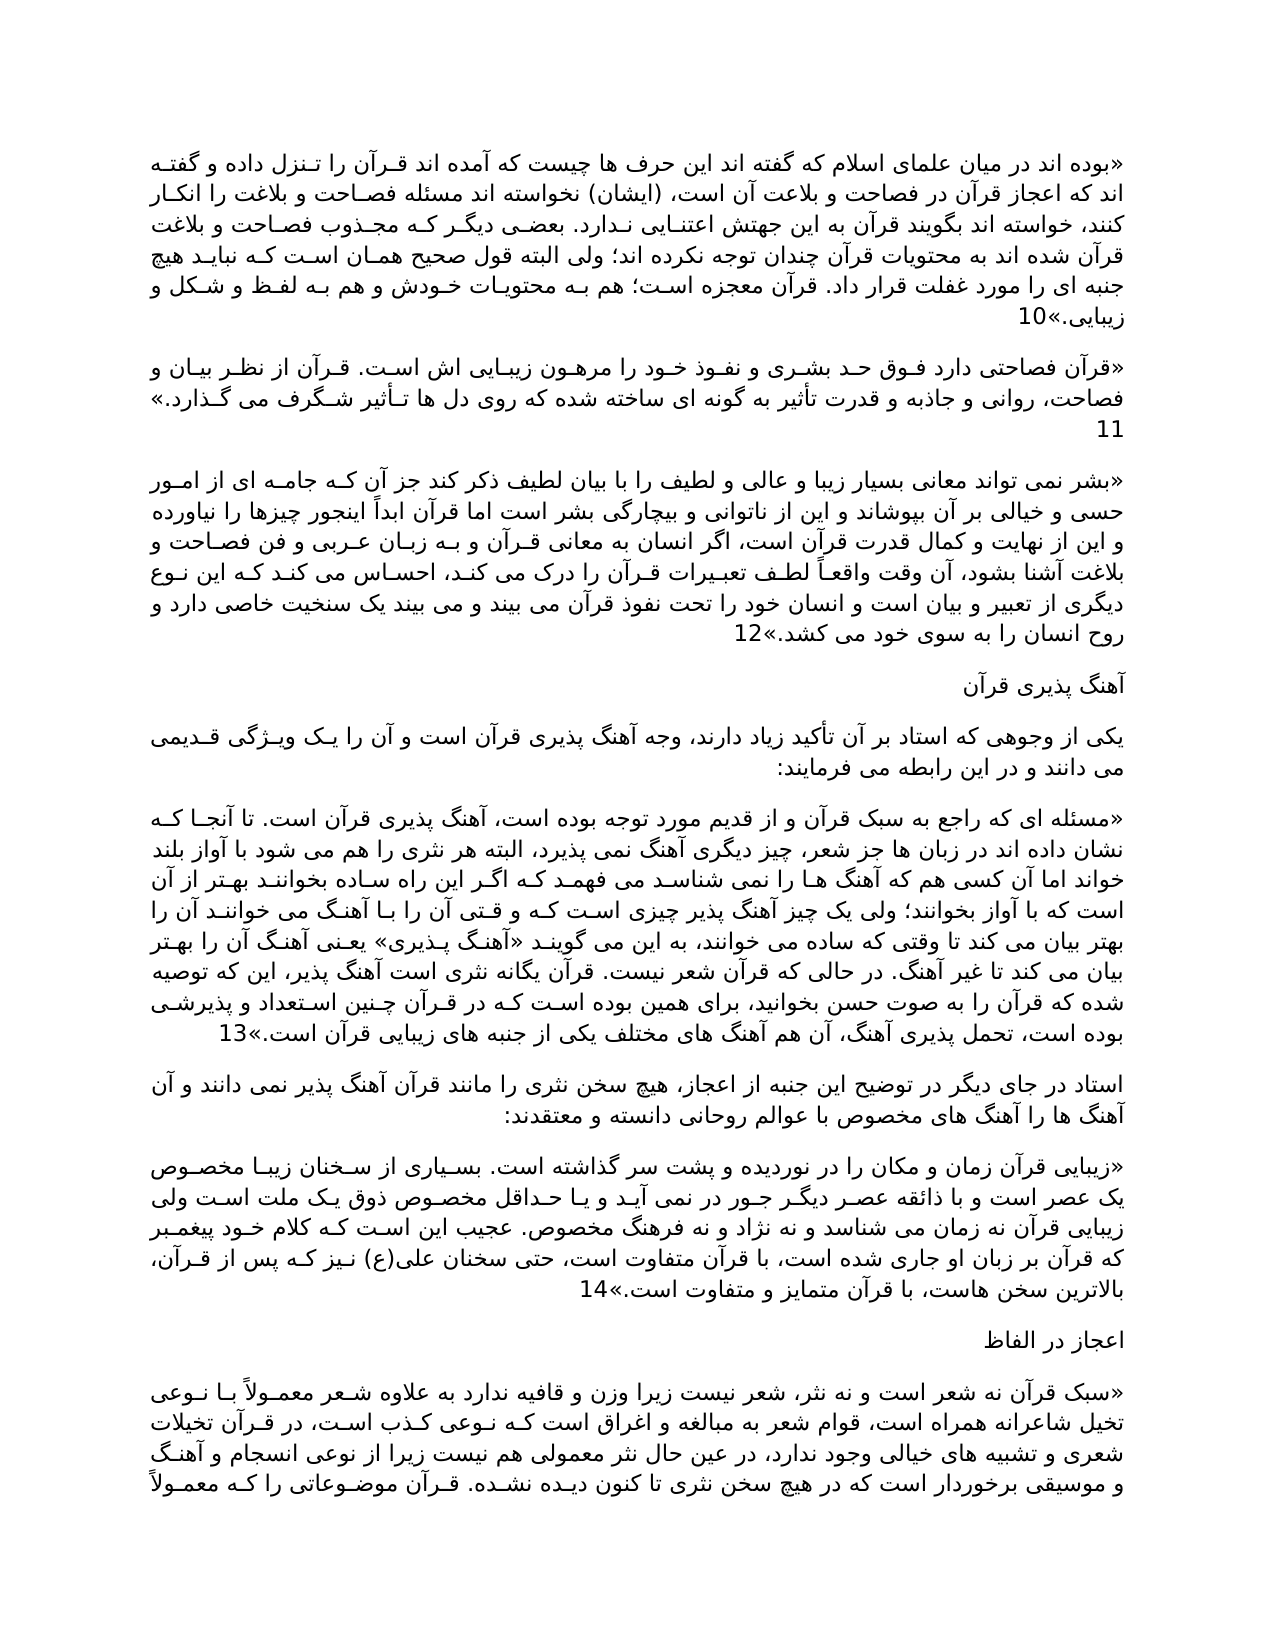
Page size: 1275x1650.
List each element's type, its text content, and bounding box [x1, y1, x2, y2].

text یکی از وجوهی که استاد بر آن تأکید زیاد دارند، وجه آهنگ پذیری قرآن است و آن را یک ویژگی قدیمی می دانند و در این رابطه می فرمایند: [150, 723, 1125, 781]
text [150, 1379, 1125, 1497]
text «بشر نمی تواند معانی بسیار زیبا و عالی و لطیف را با بیان لطیف ذکر کند جز آن که جامه ای از امور حسی و خیالی بر آن بپوشاند و این از ناتوانی و بیچارگی بشر است اما قرآن ابداً اینجور چیزها را نیاورده و این از نهایت و کمال قدرت قرآن است، اگر انسان به معانی قرآن و به زبان عربی و فن فصاحت و بلاغت آشنا بشود، آن وقت واقعاً لطف تعبیرات قرآن را درک می کند، احساس می کند که این نوع دیگری از تعبیر و بیان است و انسان خود را تحت نفوذ قرآن می بیند و می بیند یک سنخیت خاصی دارد و روح انسان را به سوی خود می کشد.»12 [150, 467, 1125, 647]
text اعجاز در الفاظ [150, 1327, 1125, 1354]
text «بوده اند در میان علمای اسلام که گفته اند این حرف ها چیست که آمده اند قرآن را تنزل داده و گفته اند که اعجاز قرآن در فصاحت و بلاعت آن است، (ایشان) نخواسته اند مسئله فصاحت و بلاغت را انکار کنند، خواسته اند بگویند قرآن به این جهتش اعتنایی ندارد. بعضی دیگر که مجذوب فصاحت و بلاغت قرآن شده اند به محتویات قرآن چندان توجه نکرده اند؛ ولی البته قول صحیح همان است که نباید هیچ جنبه ای را مورد غفلت قرار داد. قرآن معجزه است؛ هم به محتویات خودش و هم به لفظ و شکل و زیبایی.»10 [150, 150, 1125, 330]
text «قرآن فصاحتی دارد فوق حد بشری و نفوذ خود را مرهون زیبایی اش است. قرآن از نظر بیان و فصاحت، روانی و جاذبه و قدرت تأثیر به گونه ای ساخته شده که روی دل ها تأثیر شگرف می گذارد.»11 [150, 354, 1125, 442]
text آهنگ پذیری قرآن [150, 672, 1125, 698]
text «زیبایی قرآن زمان و مکان را در نوردیده و پشت سر گذاشته است. بسیاری از سخنان زیبا مخصوص یک عصر است و با ذائقه عصر دیگر جور در نمی آید و یا حداقل مخصوص ذوق یک ملت است ولی زیبایی قرآن نه زمان می شناسد و نه نژاد و نه فرهنگ مخصوص. عجیب این است که کلام خود پیغمبر که قرآن بر زبان او جاری شده است، با قرآن متفاوت است، حتی سخنان علی(ع) نیز که پس از قرآن، بالاترین سخن هاست، با قرآن متمایز و متفاوت است.»14 [150, 1153, 1125, 1302]
text استاد در جای دیگر در توضیح این جنبه از اعجاز، هیچ سخن نثری را مانند قرآن آهنگ پذیر نمی دانند و آن آهنگ ها را آهنگ های مخصوص با عوالم روحانی دانسته و معتقدند: [150, 1071, 1125, 1128]
text «مسئله ای که راجع به سبک قرآن و از قدیم مورد توجه بوده است، آهنگ پذیری قرآن است. تا آنجا که نشان داده اند در زبان ها جز شعر، چیز دیگری آهنگ نمی پذیرد، البته هر نثری را هم می شود با آواز بلند خواند اما آن کسی هم که آهنگ ها را نمی شناسد می فهمد که اگر این راه ساده بخوانند بهتر از آن است که با آواز بخوانند؛ ولی یک چیز آهنگ پذیر چیزی است که و قتی آن را با آهنگ می خوانند آن را بهتر بیان می کند تا وقتی که ساده می خوانند، به این می گویند «آهنگ پذیری» یعنی آهنگ آن را بهتر بیان می کند تا غیر آهنگ. در حالی که قرآن شعر نیست. قرآن یگانه نثری است آهنگ پذیر، این که توصیه شده که قرآن را به صوت حسن بخوانید، برای همین بوده است که در قرآن چنین استعداد و پذیرشی بوده است، تحمل پذیری آهنگ، آن هم آهنگ های مختلف یکی از جنبه های زیبایی قرآن است.»13 [150, 805, 1125, 1046]
